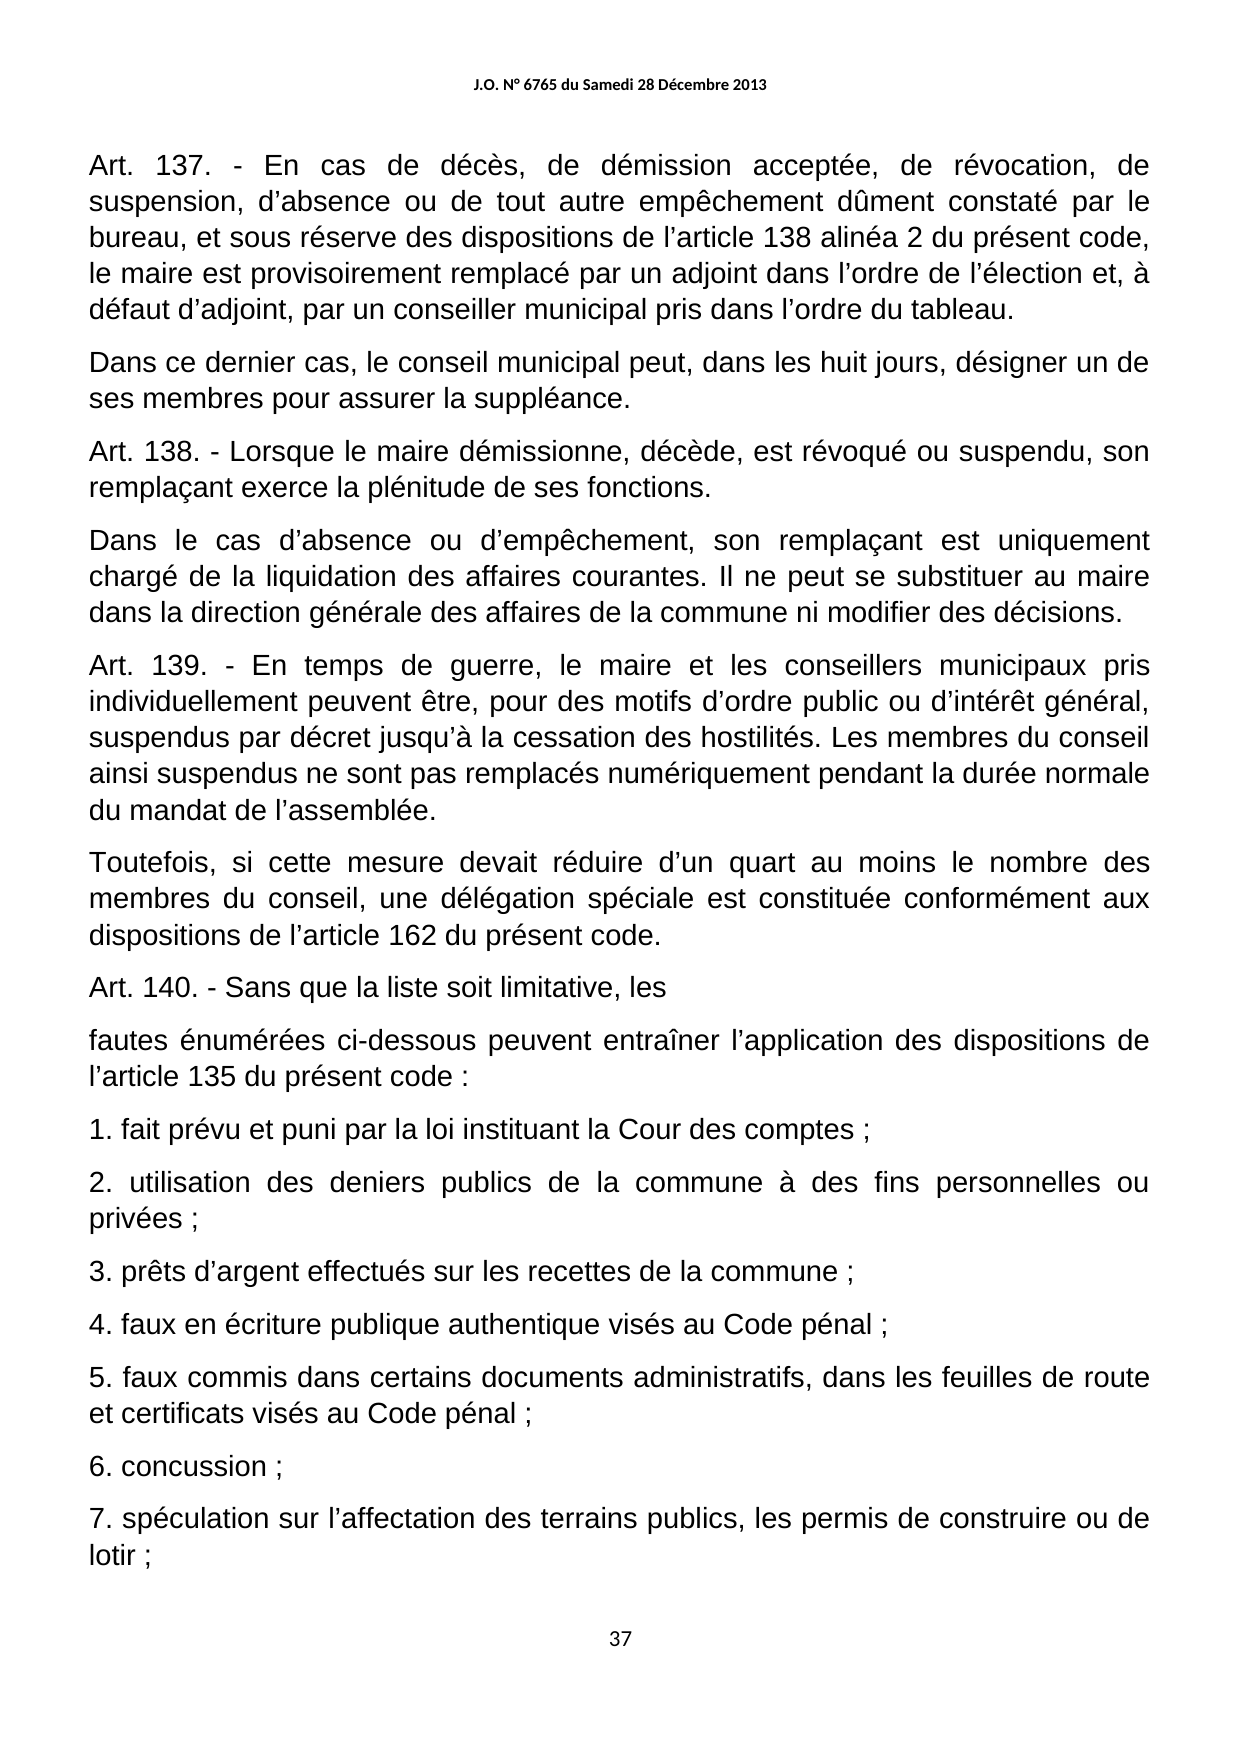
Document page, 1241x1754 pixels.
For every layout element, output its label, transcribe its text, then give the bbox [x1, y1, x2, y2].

text 2. utilisation des deniers publics de la commune à des fins personnelles ou privées ; [89, 1165, 1152, 1235]
text 5. faux commis dans certains documents administratifs, dans les feuilles de route et certificats visés au Code pénal ; [89, 1360, 1152, 1429]
text Art. 137. - En cas de décès, de démission acceptée, de révocation, de suspension, d’absence ou de tout autre empêchement dûment constaté par le bureau, et sous réserve des dispositions de l’article 138 alinéa 2 du présent code, le maire est provisoirement remplacé par un adjoint dans l’ordre de l’élection et, à défaut d’adjoint, par un conseiller municipal pris dans l’ordre du tableau. [89, 148, 1152, 326]
text 4. faux en écriture publique authentique visés au Code pénal ; [89, 1307, 1152, 1340]
text 6. concussion ; [89, 1449, 1152, 1482]
text Art. 138. - Lorsque le maire démissionne, décède, est révoqué ou suspendu, son remplaçant exerce la plénitude de ses fonctions. [89, 434, 1152, 504]
text Dans le cas d’absence ou d’empêchement, son remplaçant est uniquement chargé de la liquidation des affaires courantes. Il ne peut se substituer au maire dans la direction générale des affaires de la commune ni modifier des décisions. [89, 523, 1152, 629]
text Toutefois, si cette mesure devait réduire d’un quart au moins le nombre des membres du conseil, une délégation spéciale est constituée conformément aux dispositions de l’article 162 du présent code. [89, 845, 1152, 951]
text 3. prêts d’argent effectués sur les recettes de la commune ; [89, 1254, 1152, 1288]
text Art. 140. - Sans que la liste soit limitative, les [89, 971, 1152, 1004]
text Dans ce dernier cas, le conseil municipal peut, dans les huit jours, désigner un de ses membres pour assurer la suppléance. [89, 345, 1152, 415]
text 7. spéculation sur l’affectation des terrains publics, les permis de construire ou de lotir ; [89, 1501, 1152, 1571]
text Art. 139. - En temps de guerre, le maire et les conseillers municipaux pris individuellement peuvent être, pour des motifs d’ordre public ou d’intérêt général, suspendus par décret jusqu’à la cessation des hostilités. Les membres du conseil ainsi suspendus ne sont pas remplacés numériquement pendant la durée normale du mandat de l’assemblée. [89, 648, 1152, 826]
text 1. fait prévu et puni par la loi instituant la Cour des comptes ; [89, 1112, 1152, 1146]
text fautes énumérées ci-dessous peuvent entraîner l’application des dispositions de l’article 135 du présent code : [89, 1023, 1152, 1093]
